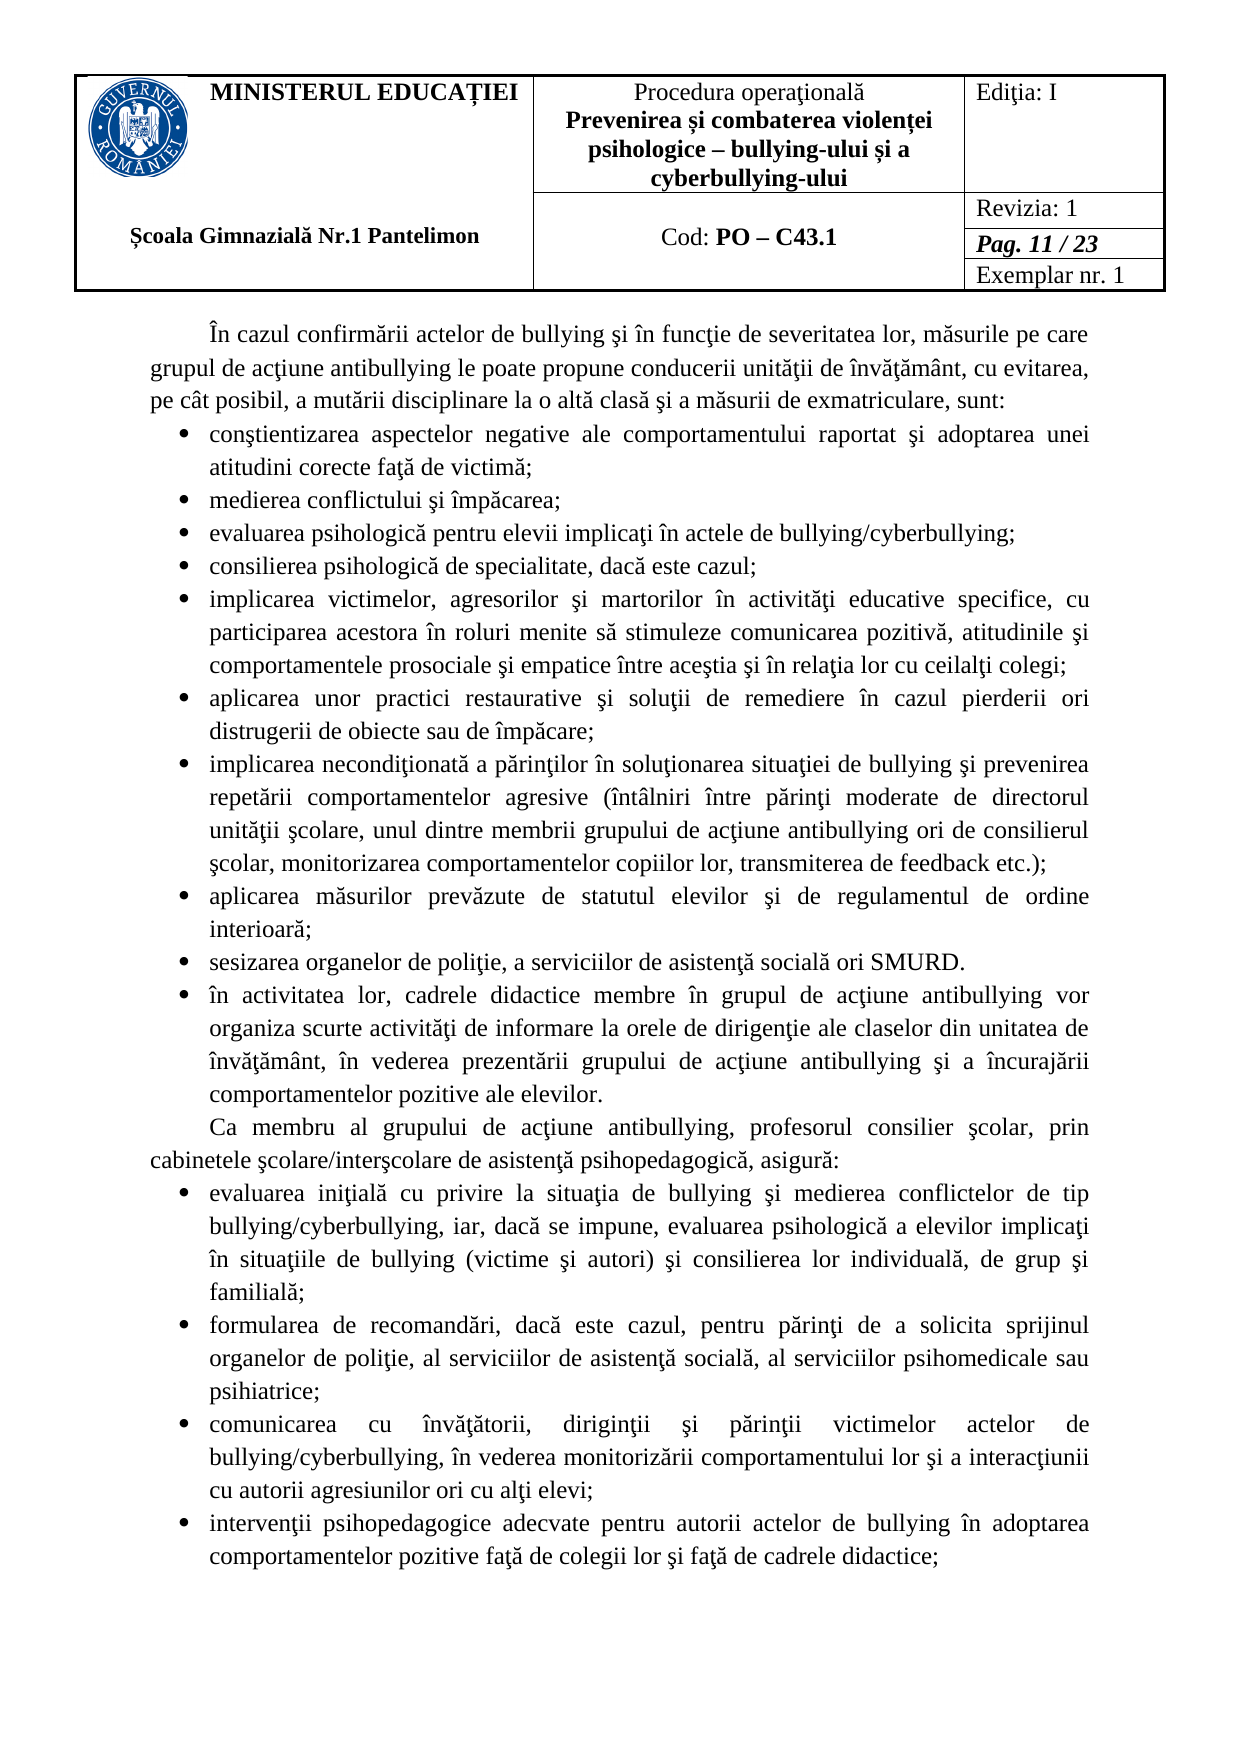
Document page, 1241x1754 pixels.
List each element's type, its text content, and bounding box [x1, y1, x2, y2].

list evaluarea psihologică pentru elevii implicaţi în actele de bullying/cyberbullying; [179, 518, 1090, 546]
list consilierea psihologică de specialitate, dacă este cazul; [179, 551, 1090, 579]
list implicarea necondiţionată a părinţilor în soluţionarea situaţiei de bullying şi prevenirea repetării comportamentelor agresive (întâlniri între părinţi moderate de directorul unităţii şcolare, unul dintre membrii grupului de acţiune antibullying ori de consilierul şcolar, monitorizarea comportamentelor copiilor lor, transmiterea de feedback etc.); [179, 749, 1090, 877]
list formularea de recomandări, dacă este cazul, pentru părinţi de a solicita sprijinul organelor de poliţie, al serviciilor de asistenţă socială, al serviciilor psihomedicale sau psihiatrice; [179, 1310, 1090, 1405]
list medierea conflictului şi împăcarea; [179, 485, 1090, 513]
list evaluarea iniţială cu privire la situaţia de bullying şi medierea conflictelor de tip bullying/cyberbullying, iar, dacă se impune, evaluarea psihologică a elevilor implicaţi în situaţiile de bullying (victime şi autori) şi consilierea lor individuală, de grup şi familială; [179, 1178, 1090, 1306]
list în activitatea lor, cadrele didactice membre în grupul de acţiune antibullying vor organiza scurte activităţi de informare la orele de dirigenţie ale claselor din unitatea de învăţământ, în vederea prezentării grupului de acţiune antibullying şi a încurajării comportamentelor pozitive ale elevilor. [179, 980, 1090, 1108]
list comunicarea cu învăţătorii, diriginţii şi părinţii victimelor actelor de bullying/cyberbullying, în vederea monitorizării comportamentului lor şi a interacţiunii cu autorii agresiunilor ori cu alţi elevi; [179, 1409, 1090, 1504]
list conştientizarea aspectelor negative ale comportamentului raportat şi adoptarea unei atitudini corecte faţă de victimă; [179, 419, 1090, 480]
list implicarea victimelor, agresorilor şi martorilor în activităţi educative specifice, cu participarea acestora în roluri menite să stimuleze comunicarea pozitivă, atitudinile şi comportamentele prosociale şi empatice între aceştia şi în relaţia lor cu ceilalţi colegi; [179, 584, 1090, 678]
picture [87, 76, 188, 177]
text Ca membru al grupului de acţiune antibullying, profesorul consilier şcolar, prin cabinetele şcolare/interşcolare de asistenţă psihopedagogică, asigură: [150, 1112, 1090, 1174]
list sesizarea organelor de poliţie, a serviciilor de asistenţă socială ori SMURD. [179, 947, 1090, 976]
text În cazul confirmării actelor de bullying şi în funcţie de severitatea lor, măsurile pe care grupul de acţiune antibullying le poate propune conducerii unităţii de învăţământ, cu evitarea, pe cât posibil, a mutării disciplinare la o altă clasă şi a măsurii de exmatriculare, sunt: [150, 319, 1090, 414]
list aplicarea măsurilor prevăzute de statutul elevilor şi de regulamentul de ordine interioară; [179, 881, 1090, 943]
list intervenţii psihopedagogice adecvate pentru autorii actelor de bullying în adoptarea comportamentelor pozitive faţă de colegii lor şi faţă de cadrele didactice; [179, 1508, 1090, 1570]
list aplicarea unor practici restaurative şi soluţii de remediere în cazul pierderii ori distrugerii de obiecte sau de împăcare; [179, 683, 1090, 744]
